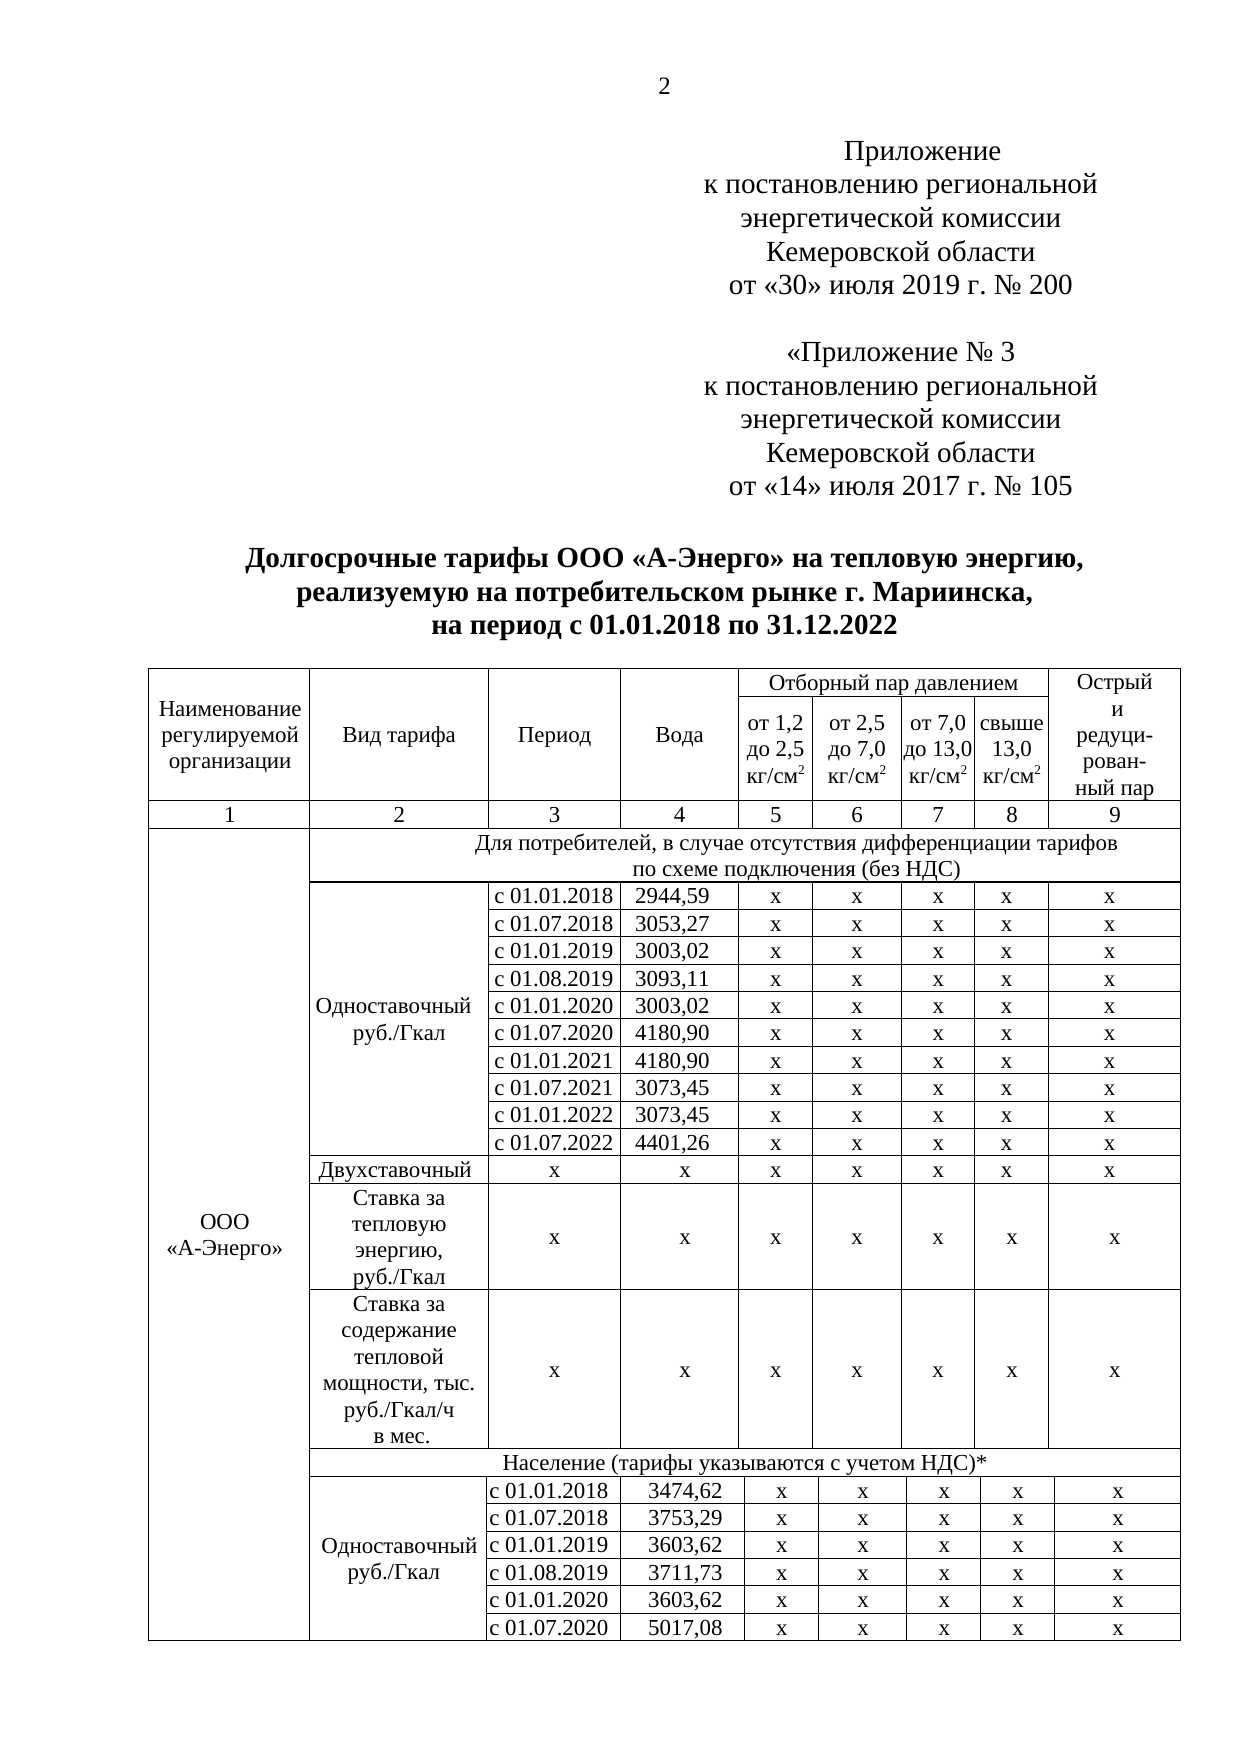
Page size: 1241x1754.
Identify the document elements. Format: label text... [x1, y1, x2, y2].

table_cell 3073,45 [621, 1102, 738, 1128]
table_cell х [907, 1477, 980, 1503]
text Долгосрочные тарифы ООО «А-Энерго» на тепловую энергию, [177, 540, 1152, 574]
table_cell 3711,73 [621, 1559, 744, 1585]
table_cell x [813, 992, 901, 1018]
table_cell x [813, 1290, 901, 1448]
table_cell x [981, 1614, 1054, 1640]
table_cell 3753,29 [621, 1504, 744, 1531]
table_cell х [902, 1290, 974, 1448]
table_cell x [621, 1290, 738, 1448]
table_cell с 01.07.2020 [487, 1614, 620, 1640]
table_cell x [813, 1129, 901, 1155]
table_cell x [739, 1019, 812, 1046]
table_cell 4 [621, 801, 738, 828]
table_cell x [819, 1504, 906, 1531]
table_cell x [819, 1477, 906, 1503]
table_cell x [902, 883, 974, 909]
table_cell x [902, 1047, 974, 1073]
table_cell x [813, 965, 901, 991]
table_header Отборный пар давлением [739, 669, 1048, 696]
table_cell x [813, 910, 901, 936]
table_cell x [489, 1290, 620, 1448]
table_cell x [975, 937, 1048, 963]
table_cell x [813, 883, 901, 909]
table_cell с 01.01.2019 [489, 937, 620, 963]
table_cell x [489, 1156, 620, 1183]
table_cell x [975, 910, 1048, 936]
table_cell x [745, 1477, 818, 1503]
table_cell x [819, 1614, 906, 1640]
table_cell 3003,02 [621, 992, 738, 1018]
table_cell x [819, 1559, 906, 1585]
table_cell x [902, 937, 974, 963]
text Кемеровской области от «14» июля 2017 г. № 105 [650, 435, 1152, 502]
table_cell с 01.01.2021 [489, 1047, 620, 1073]
table_cell x [745, 1559, 818, 1585]
table_cell x [739, 1156, 812, 1183]
table_cell Одноставочный руб./Гкал [310, 883, 488, 1155]
table_cell x [739, 1184, 812, 1289]
table_cell x [907, 1504, 980, 1531]
table_cell от 1,2 до 2,5 кг/см2 [739, 697, 812, 800]
table_cell x [981, 1504, 1054, 1531]
table_cell x [739, 937, 812, 963]
table_cell x [907, 1532, 980, 1558]
table_cell 3 [489, 801, 620, 828]
table_cell x [1055, 1532, 1180, 1558]
table_cell x [745, 1614, 818, 1640]
table_cell x [813, 1019, 901, 1046]
table_cell x [1049, 1019, 1180, 1046]
table_cell x [902, 1129, 974, 1155]
table_cell x [819, 1586, 906, 1613]
table_cell свыше 13,0 кг/см2 [975, 697, 1048, 800]
table_cell x [1055, 1614, 1180, 1640]
table_header Наименование регулируемой организации [149, 669, 309, 800]
table_cell 2944,59 [621, 883, 738, 909]
table_cell x [739, 910, 812, 936]
table_cell x [1049, 992, 1180, 1018]
table_cell 7 [902, 801, 974, 828]
table_cell 4180,90 [621, 1019, 738, 1046]
text Кемеровской области от «30» июля 2019 г. № 200 [650, 234, 1152, 301]
text реализуемую на потребительском рынке г. Мариинска, [177, 574, 1152, 607]
table_cell x [1049, 1129, 1180, 1155]
table_cell 9 [1049, 801, 1180, 828]
table_cell x [1049, 1156, 1180, 1183]
table_cell x [975, 1019, 1048, 1046]
text к постановлению региональной энергетической комиссии [650, 368, 1152, 435]
table_header Вода [621, 669, 738, 800]
table_cell x [902, 1019, 974, 1046]
table_cell x [621, 1184, 738, 1289]
table_cell с 01.07.2018 [487, 1504, 620, 1531]
table_cell x [981, 1532, 1054, 1558]
table_cell x [975, 965, 1048, 991]
table_cell x [1049, 1184, 1180, 1289]
table_cell Ставка за содержание тепловой мощности, тыс. руб./Гкал/ч в мес. [310, 1290, 488, 1448]
table_cell 1 [149, 801, 309, 828]
table_cell 4180,90 [621, 1047, 738, 1073]
table_cell х [907, 1586, 980, 1613]
table_cell 3603,62 [621, 1532, 744, 1558]
table_cell x [813, 1156, 901, 1183]
table_cell Одноставочный руб./Гкал [310, 1477, 486, 1640]
table_cell 5 [739, 801, 812, 828]
table_cell 3073,45 [621, 1074, 738, 1101]
table_cell x [813, 937, 901, 963]
table_cell x [975, 883, 1048, 909]
table_cell с 01.01.2018 [489, 883, 620, 909]
table_cell с 01.07.2020 [489, 1019, 620, 1046]
table_cell x [1055, 1477, 1180, 1503]
table_cell Население (тарифы указываются с учетом НДС)* [310, 1449, 1180, 1476]
table_cell x [1049, 1102, 1180, 1128]
table_cell с 01.01.2022 [489, 1102, 620, 1128]
table_cell x [739, 1074, 812, 1101]
table_cell x [902, 992, 974, 1018]
table_header Вид тарифа [310, 669, 488, 800]
table_cell от 7,0 до 13,0 кг/см2 [902, 697, 974, 800]
table_cell x [981, 1559, 1054, 1585]
table_cell x [975, 1047, 1048, 1073]
table_cell от 2,5 до 7,0 кг/см2 [813, 697, 901, 800]
table_cell x [975, 992, 1048, 1018]
table_cell x [739, 1129, 812, 1155]
table_cell x [745, 1504, 818, 1531]
table_cell x [1049, 1290, 1180, 1448]
table_cell х [907, 1614, 980, 1640]
table_cell 3003,02 [621, 937, 738, 963]
table_cell с 01.01.2018 [487, 1477, 620, 1503]
table_cell с 01.08.2019 [487, 1559, 620, 1585]
table_cell с 01.01.2020 [487, 1586, 620, 1613]
table_cell x [975, 1102, 1048, 1128]
table_cell x [739, 1047, 812, 1073]
table_cell x [975, 1129, 1048, 1155]
table_cell ООО «А-Энерго» [149, 829, 309, 1640]
table_cell с 01.08.2019 [489, 965, 620, 991]
table_cell x [902, 1156, 974, 1183]
table_cell Для потребителей, в случае отсутствия дифференциации тарифов по схеме подключения (без НДС) [310, 829, 1180, 881]
table_cell x [975, 1290, 1048, 1448]
table_cell с 01.01.2020 [489, 992, 620, 1018]
table_cell x [489, 1184, 620, 1289]
table_cell x [739, 883, 812, 909]
table_cell x [975, 1074, 1048, 1101]
table_cell x [902, 965, 974, 991]
table_cell 4401,26 [621, 1129, 738, 1155]
table_cell Ставка за тепловую энергию, руб./Гкал [310, 1184, 488, 1289]
table_cell x [745, 1532, 818, 1558]
table_cell 2 [310, 801, 488, 828]
table_header Острый и редуци-рован- ный пар [1049, 669, 1180, 800]
table_cell x [813, 1102, 901, 1128]
table_cell с 01.07.2021 [489, 1074, 620, 1101]
table_cell x [621, 1156, 738, 1183]
text к постановлению региональной энергетической комиссии [650, 167, 1152, 234]
table_cell x [819, 1532, 906, 1558]
table_cell с 01.01.2019 [487, 1532, 620, 1558]
table_cell x [1049, 1047, 1180, 1073]
table_cell 3603,62 [621, 1586, 744, 1613]
table_cell с 01.07.2018 [489, 910, 620, 936]
table_cell x [1055, 1586, 1180, 1613]
table_cell x [902, 1074, 974, 1101]
table_cell x [813, 1074, 901, 1101]
table_cell x [902, 910, 974, 936]
text на период с 01.01.2018 по 31.12.2022 [177, 607, 1152, 641]
table_cell x [739, 1102, 812, 1128]
table_header Период [489, 669, 620, 800]
table_cell x [739, 1290, 812, 1448]
table_cell x [739, 965, 812, 991]
table_cell 8 [975, 801, 1048, 828]
table_cell x [813, 1047, 901, 1073]
table_cell x [1049, 883, 1180, 909]
table_cell x [981, 1477, 1054, 1503]
table_cell x [1049, 937, 1180, 963]
table_cell x [981, 1586, 1054, 1613]
table_cell x [907, 1559, 980, 1585]
table_cell с 01.07.2022 [489, 1129, 620, 1155]
table_cell x [1055, 1559, 1180, 1585]
table_cell 3474,62 [621, 1477, 744, 1503]
table_cell x [1049, 910, 1180, 936]
table_cell x [813, 1184, 901, 1289]
table_cell x [745, 1586, 818, 1613]
table_cell x [739, 992, 812, 1018]
table_cell x [1049, 965, 1180, 991]
table_cell x [975, 1156, 1048, 1183]
table_cell Двухставочный [310, 1156, 488, 1183]
table_cell 5017,08 [621, 1614, 744, 1640]
table_cell 3093,11 [621, 965, 738, 991]
table_cell 3053,27 [621, 910, 738, 936]
text Приложение [650, 133, 1152, 167]
table_cell x [902, 1102, 974, 1128]
table_cell x [975, 1184, 1048, 1289]
text «Приложение № 3 [650, 334, 1152, 368]
table_cell 6 [813, 801, 901, 828]
table_cell х [902, 1184, 974, 1289]
table_cell x [1055, 1504, 1180, 1531]
table_cell x [1049, 1074, 1180, 1101]
